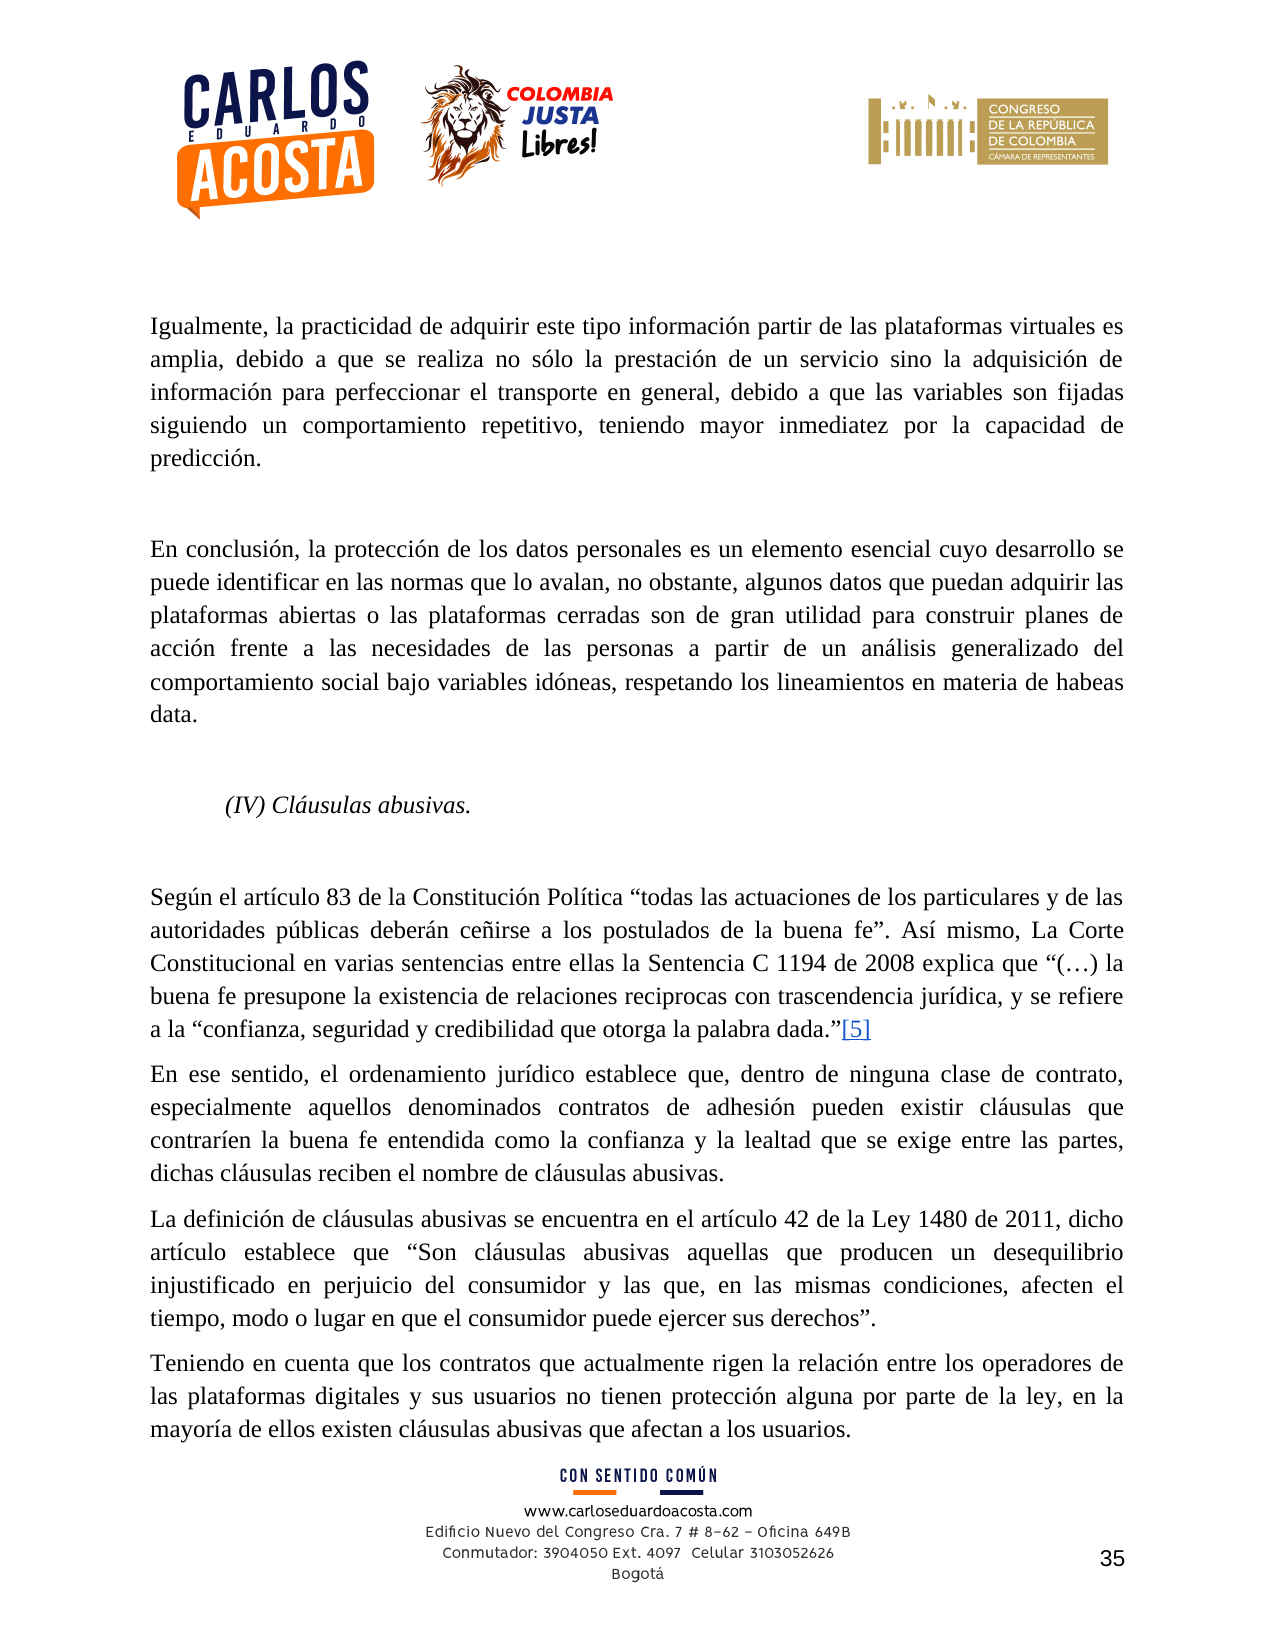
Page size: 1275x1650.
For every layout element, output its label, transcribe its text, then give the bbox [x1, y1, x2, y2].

text Según el artículo 83 de la Constitución Política “todas las actuaciones de los particulares y de las autoridades públicas deberán ceñirse a los postulados de la buena fe”. Así mismo, La Corte Constitucional en varias sentencias entre ellas la Sentencia C 1194 de 2008 explica que “(…) la buena fe presupone la existencia de relaciones reciprocas con trascendencia jurídica, y se refiere a la “confianza, seguridad y credibilidad que otorga la palabra dada.”[5] [150, 882, 1125, 1042]
text En conclusión, la protección de los datos personales es un elemento esencial cuyo desarrollo se puede identificar en las normas que lo avalan, no obstante, algunos datos que puedan adquirir las plataformas abiertas o las plataformas cerradas son de gran utilidad para construir planes de acción frente a las necesidades de las personas a partir de un análisis generalizado del comportamiento social bajo variables idóneas, respetando los lineamientos en materia de habeas data. [150, 534, 1125, 728]
text Igualmente, la practicidad de adquirir este tipo información partir de las plataformas virtuales es amplia, debido a que se realiza no sólo la prestación de un servicio sino la adquisición de información para perfeccionar el transporte en general, debido a que las variables son fijadas siguiendo un comportamiento repetitivo, teniendo mayor inmediatez por la capacidad de predicción. [150, 311, 1125, 472]
text Teniendo en cuenta que los contratos que actualmente rigen la relación entre los operadores de las plataformas digitales y sus usuarios no tienen protección alguna por parte de la ley, en la mayoría de ellos existen cláusulas abusivas que afectan a los usuarios. [150, 1348, 1125, 1443]
text La definición de cláusulas abusivas se encuentra en el artículo 42 de la Ley 1480 de 2011, dicho artículo establece que “Son cláusulas abusivas aquellas que producen un desequilibrio injustificado en perjuicio del consumidor y las que, en las mismas condiciones, afecten el tiempo, modo o lugar en que el consumidor puede ejercer sus derechos”. [150, 1204, 1125, 1332]
picture [0, 0, 1275, 1623]
text En ese sentido, el ordenamiento jurídico establece que, dentro de ninguna clase de contrato, especialmente aquellos denominados contratos de adhesión pueden existir cláusulas que contraríen la buena fe entendida como la confianza y la lealtad que se exige entre las partes, dichas cláusulas reciben el nombre de cláusulas abusivas. [150, 1059, 1125, 1187]
text (IV) Cláusulas abusivas. [150, 791, 1125, 819]
